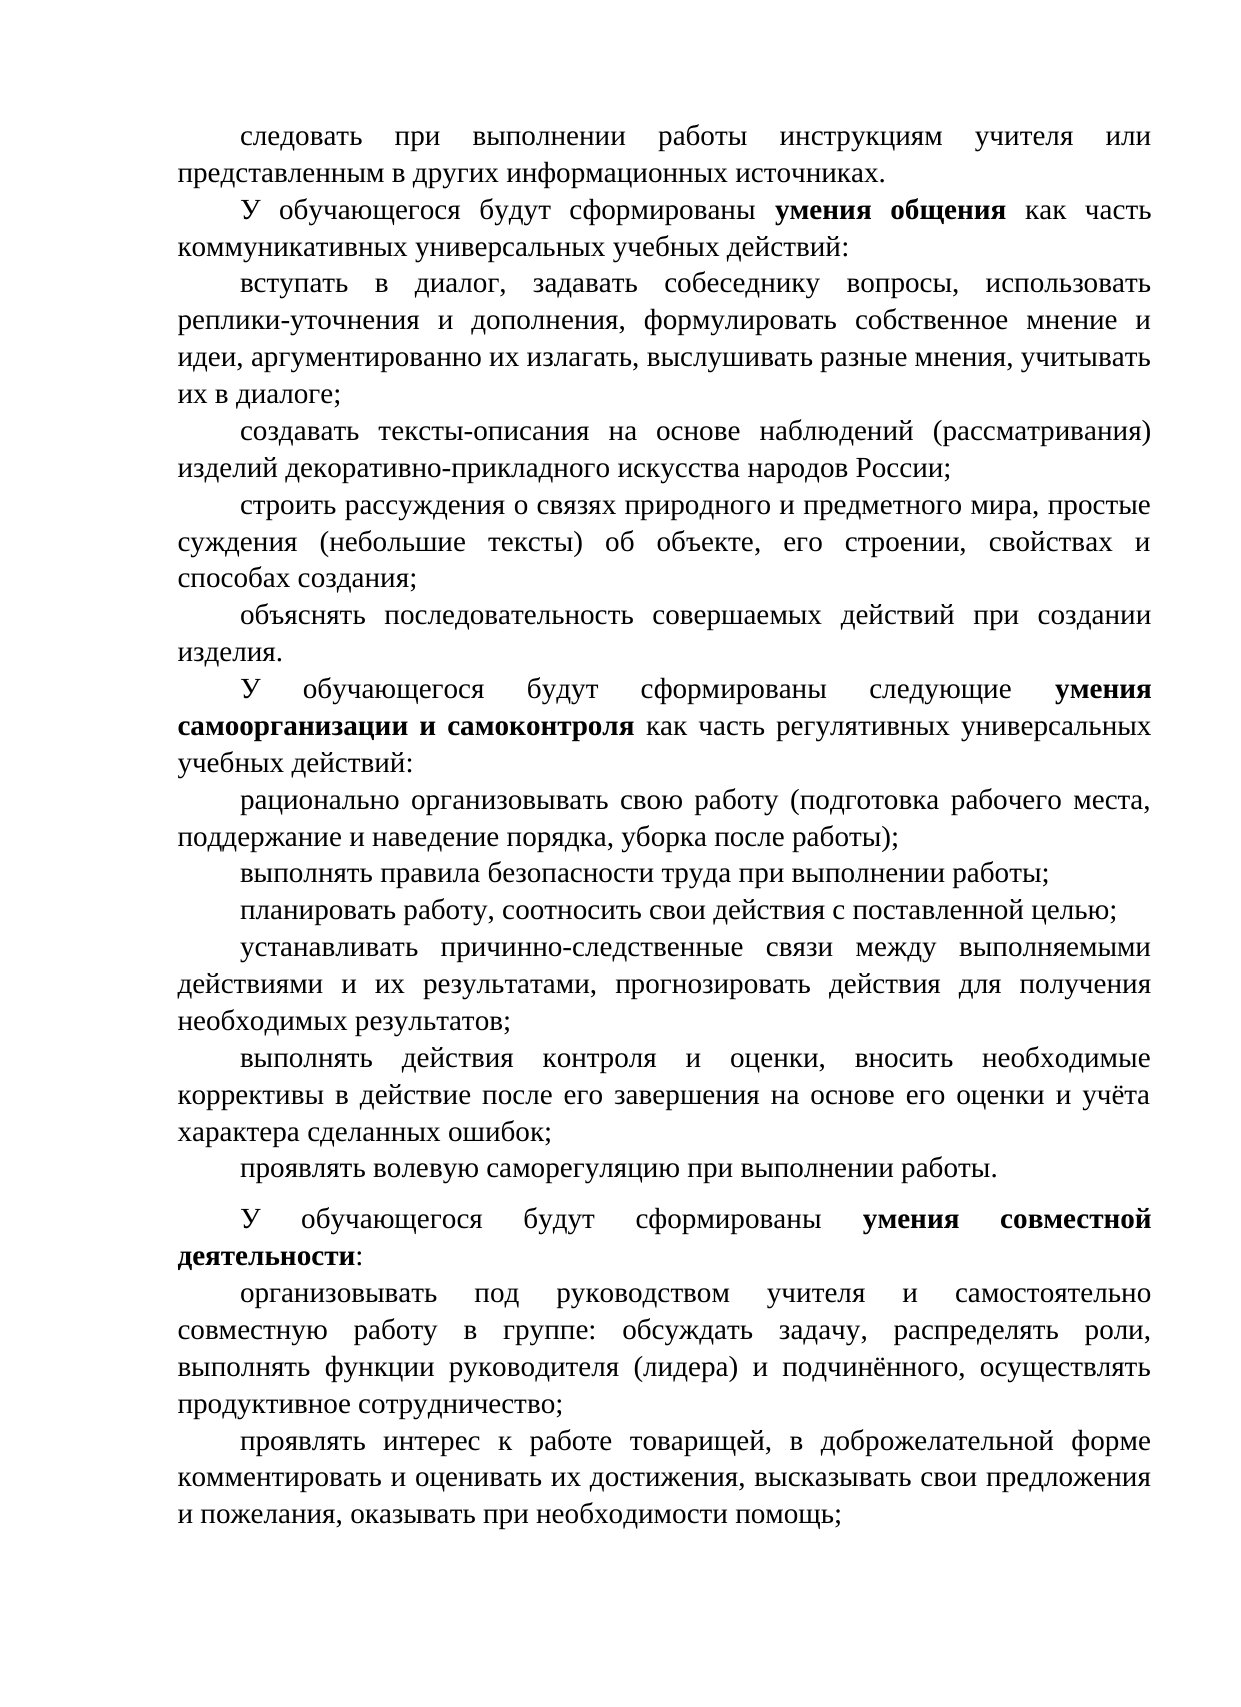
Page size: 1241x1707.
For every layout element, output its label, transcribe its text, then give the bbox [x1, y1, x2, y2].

text устанавливать причинно-следственные связи между выполняемыми действиями и их результатами, прогнозировать действия для получения необходимых результатов; [177, 929, 1152, 1037]
text строить рассуждения о связях природного и предметного мира, простые суждения (небольшие тексты) об объекте, его строении, свойствах и способах создания; [177, 487, 1152, 594]
text выполнять правила безопасности труда при выполнении работы; [177, 856, 1152, 889]
text организовывать под руководством учителя и самостоятельно совместную работу в группе: обсуждать задачу, распределять роли, выполнять функции руководителя (лидера) и подчинённого, осуществлять продуктивное сотрудничество; [177, 1275, 1152, 1419]
text проявлять волевую саморегуляцию при выполнении работы. [177, 1151, 1152, 1184]
text рационально организовывать свою работу (подготовка рабочего места, поддержание и наведение порядка, уборка после работы); [177, 782, 1152, 852]
text У обучающегося будут сформированы следующие умения самоорганизации и самоконтроля как часть регулятивных универсальных учебных действий: [177, 671, 1152, 778]
text планировать работу, соотносить свои действия с поставленной целью; [177, 892, 1152, 926]
text выполнять действия контроля и оценки, вносить необходимые коррективы в действие после его завершения на основе его оценки и учёта характера сделанных ошибок; [177, 1040, 1152, 1147]
text У обучающегося будут сформированы умения общения как часть коммуникативных универсальных учебных действий: [177, 192, 1152, 262]
text следовать при выполнении работы инструкциям учителя или представленным в других информационных источниках. [177, 118, 1152, 188]
text вступать в диалог, задавать собеседнику вопросы, использовать реплики-уточнения и дополнения, формулировать собственное мнение и идеи, аргументированно их излагать, выслушивать разные мнения, учитывать их в диалоге; [177, 266, 1152, 410]
text объяснять последовательность совершаемых действий при создании изделия. [177, 597, 1152, 668]
text создавать тексты-описания на основе наблюдений (рассматривания) изделий декоративно-прикладного искусства народов России; [177, 413, 1152, 483]
text У обучающегося будут сформированы умения совместной деятельности: [177, 1201, 1152, 1272]
text проявлять интерес к работе товарищей, в доброжелательной форме комментировать и оценивать их достижения, высказывать свои предложения и пожелания, оказывать при необходимости помощь; [177, 1423, 1152, 1530]
